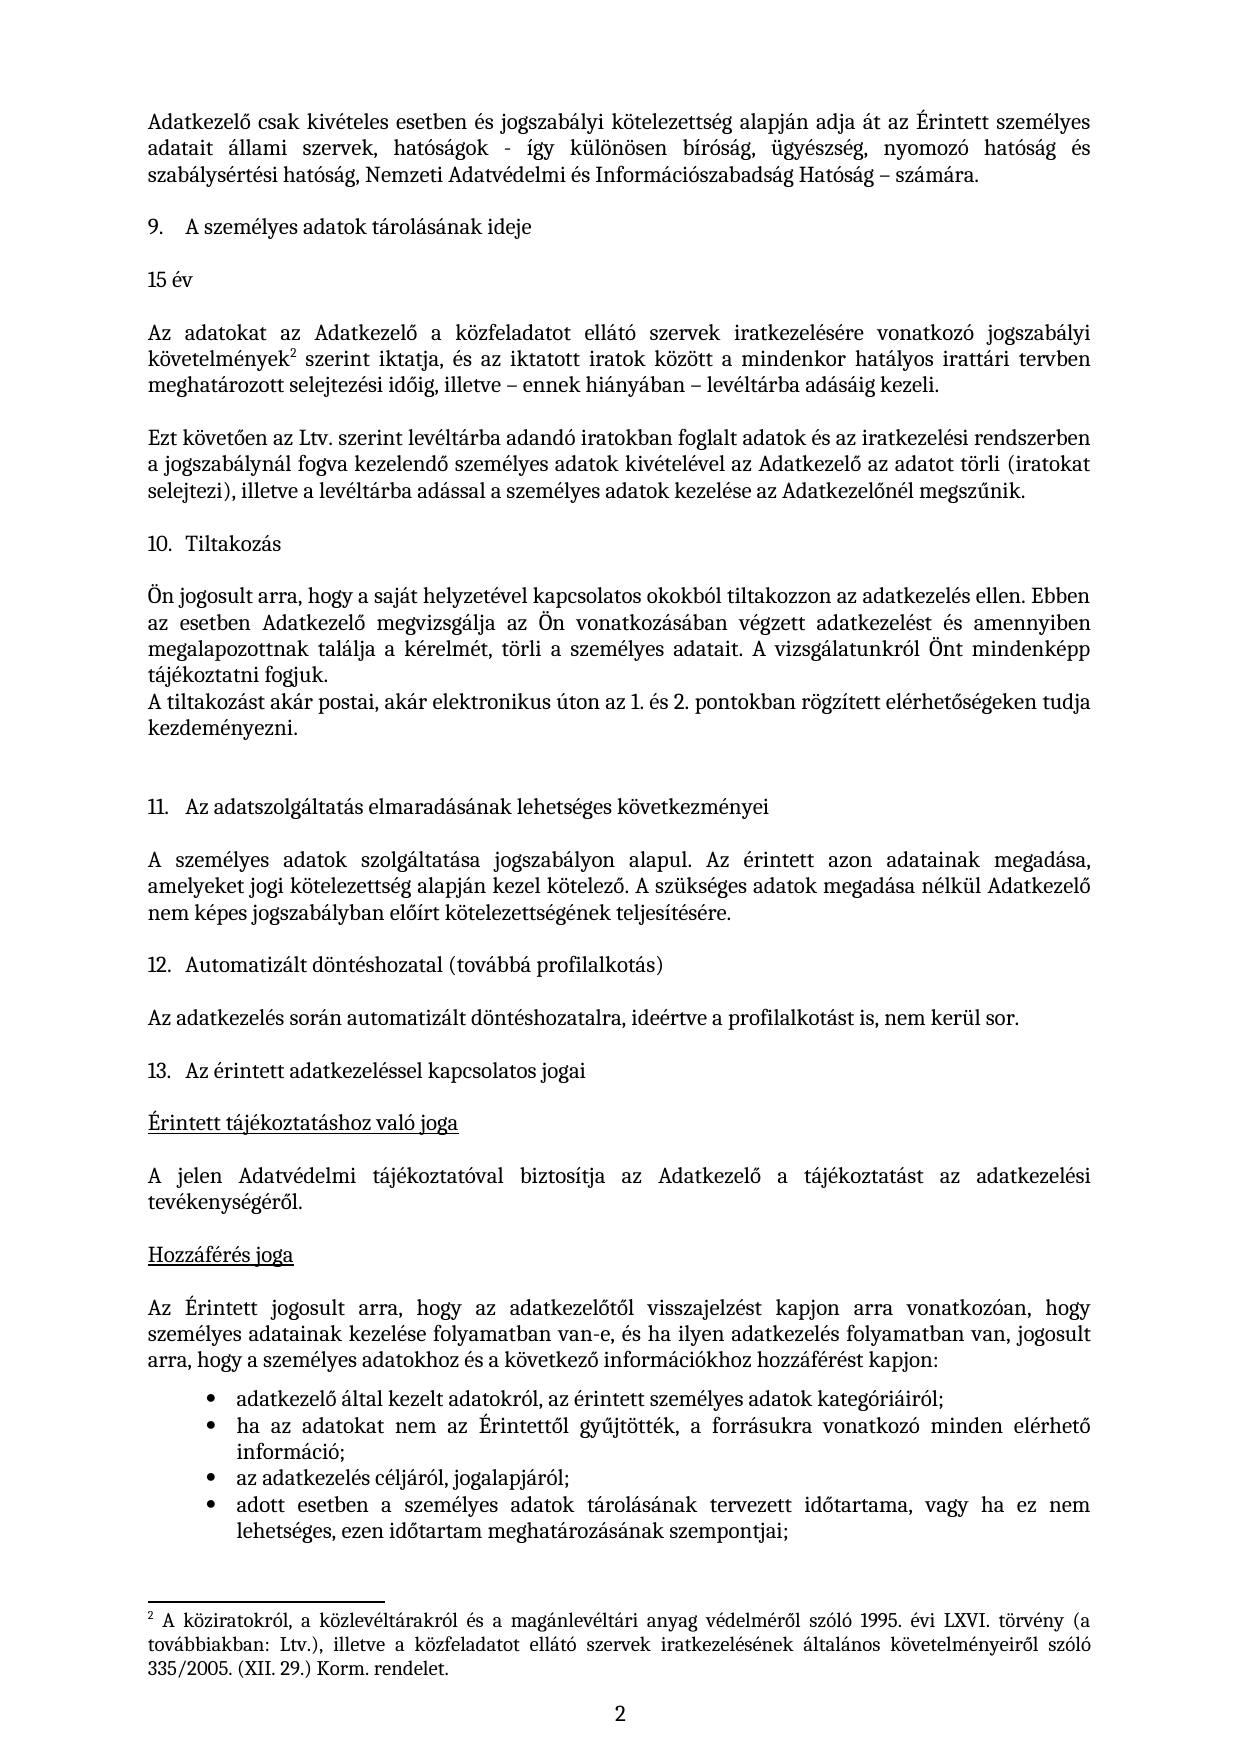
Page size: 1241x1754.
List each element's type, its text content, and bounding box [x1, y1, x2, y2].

subtitle Tiltakozás [148, 530, 1092, 557]
text A jelen Adatvédelmi tájékoztatóval biztosítja az Adatkezelő a tájékoztatást az adatkezelési tevékenységéről. [148, 1163, 1092, 1216]
text A tiltakozást akár postai, akár elektronikus úton az 1. és 2. pontokban rögzített elérhetőségeken tudja kezdeményezni. [148, 688, 1092, 741]
text Az adatkezelés során automatizált döntéshozatalra, ideértve a profilalkotást is, nem kerül sor. [148, 1005, 1092, 1031]
text Az Érintett jogosult arra, hogy az adatkezelőtől visszajelzést kapjon arra vonatkozóan, hogy személyes adatainak kezelése folyamatban van-e, és ha ilyen adatkezelés folyamatban van, jogosult arra, hogy a személyes adatokhoz és a következő információkhoz hozzáférést kapjon: [148, 1294, 1092, 1374]
subtitle A személyes adatok tárolásának ideje [148, 214, 1092, 240]
subtitle Az adatszolgáltatás elmaradásának lehetséges következményei [148, 794, 1092, 820]
text Az adatokat az Adatkezelő a közfeladatot ellátó szervek iratkezelésére vonatkozó jogszabályi követelmények szerint iktatja, és az iktatott iratok között a mindenkor hatályos irattári tervben meghatározott selejtezési időig, illetve – ennek hiányában – levéltárba adásáig kezeli. [148, 319, 1092, 398]
list adatkezelő által kezelt adatokról, az érintett személyes adatok kategóriáiról; [207, 1386, 1092, 1412]
text Ön jogosult arra, hogy a saját helyzetével kapcsolatos okokból tiltakozzon az adatkezelés ellen. Ebben az esetben Adatkezelő megvizsgálja az Ön vonatkozásában végzett adatkezelést és amennyiben megalapozottnak találja a kérelmét, törli a személyes adatait. A vizsgálatunkról Önt mindenképp tájékoztatni fogjuk. [148, 583, 1092, 688]
list az adatkezelés céljáról, jogalapjáról; [207, 1465, 1092, 1492]
text 15 év [148, 267, 1092, 293]
list adott esetben a személyes adatok tárolásának tervezett időtartama, vagy ha ez nem lehetséges, ezen időtartam meghatározásának szempontjai; [207, 1492, 1092, 1544]
text Érintett tájékoztatáshoz való joga [148, 1110, 1092, 1136]
subtitle Az érintett adatkezeléssel kapcsolatos jogai [148, 1057, 1092, 1084]
text Ezt követően az Ltv. szerint levéltárba adandó iratokban foglalt adatok és az iratkezelési rendszerben a jogszabálynál fogva kezelendő személyes adatok kivételével az Adatkezelő az adatot törli (iratokat selejtezi), illetve a levéltárba adással a személyes adatok kezelése az Adatkezelőnél megszűnik. [148, 425, 1092, 504]
text Hozzáférés joga [148, 1242, 1092, 1268]
subtitle Automatizált döntéshozatal (továbbá profilalkotás) [148, 952, 1092, 978]
text Adatkezelő csak kivételes esetben és jogszabályi kötelezettség alapján adja át az Érintett személyes adatait állami szervek, hatóságok - így különösen bíróság, ügyészség, nyomozó hatóság és szabálysértési hatóság, Nemzeti Adatvédelmi és Információszabadság Hatóság – számára. [148, 109, 1092, 188]
list ha az adatokat nem az Érintettől gyűjtötték, a forrásukra vonatkozó minden elérhető információ; [207, 1412, 1092, 1465]
text A személyes adatok szolgáltatása jogszabályon alapul. Az érintett azon adatainak megadása, amelyeket jogi kötelezettség alapján kezel kötelező. A szükséges adatok megadása nélkül Adatkezelő nem képes jogszabályban előírt kötelezettségének teljesítésére. [148, 847, 1092, 926]
